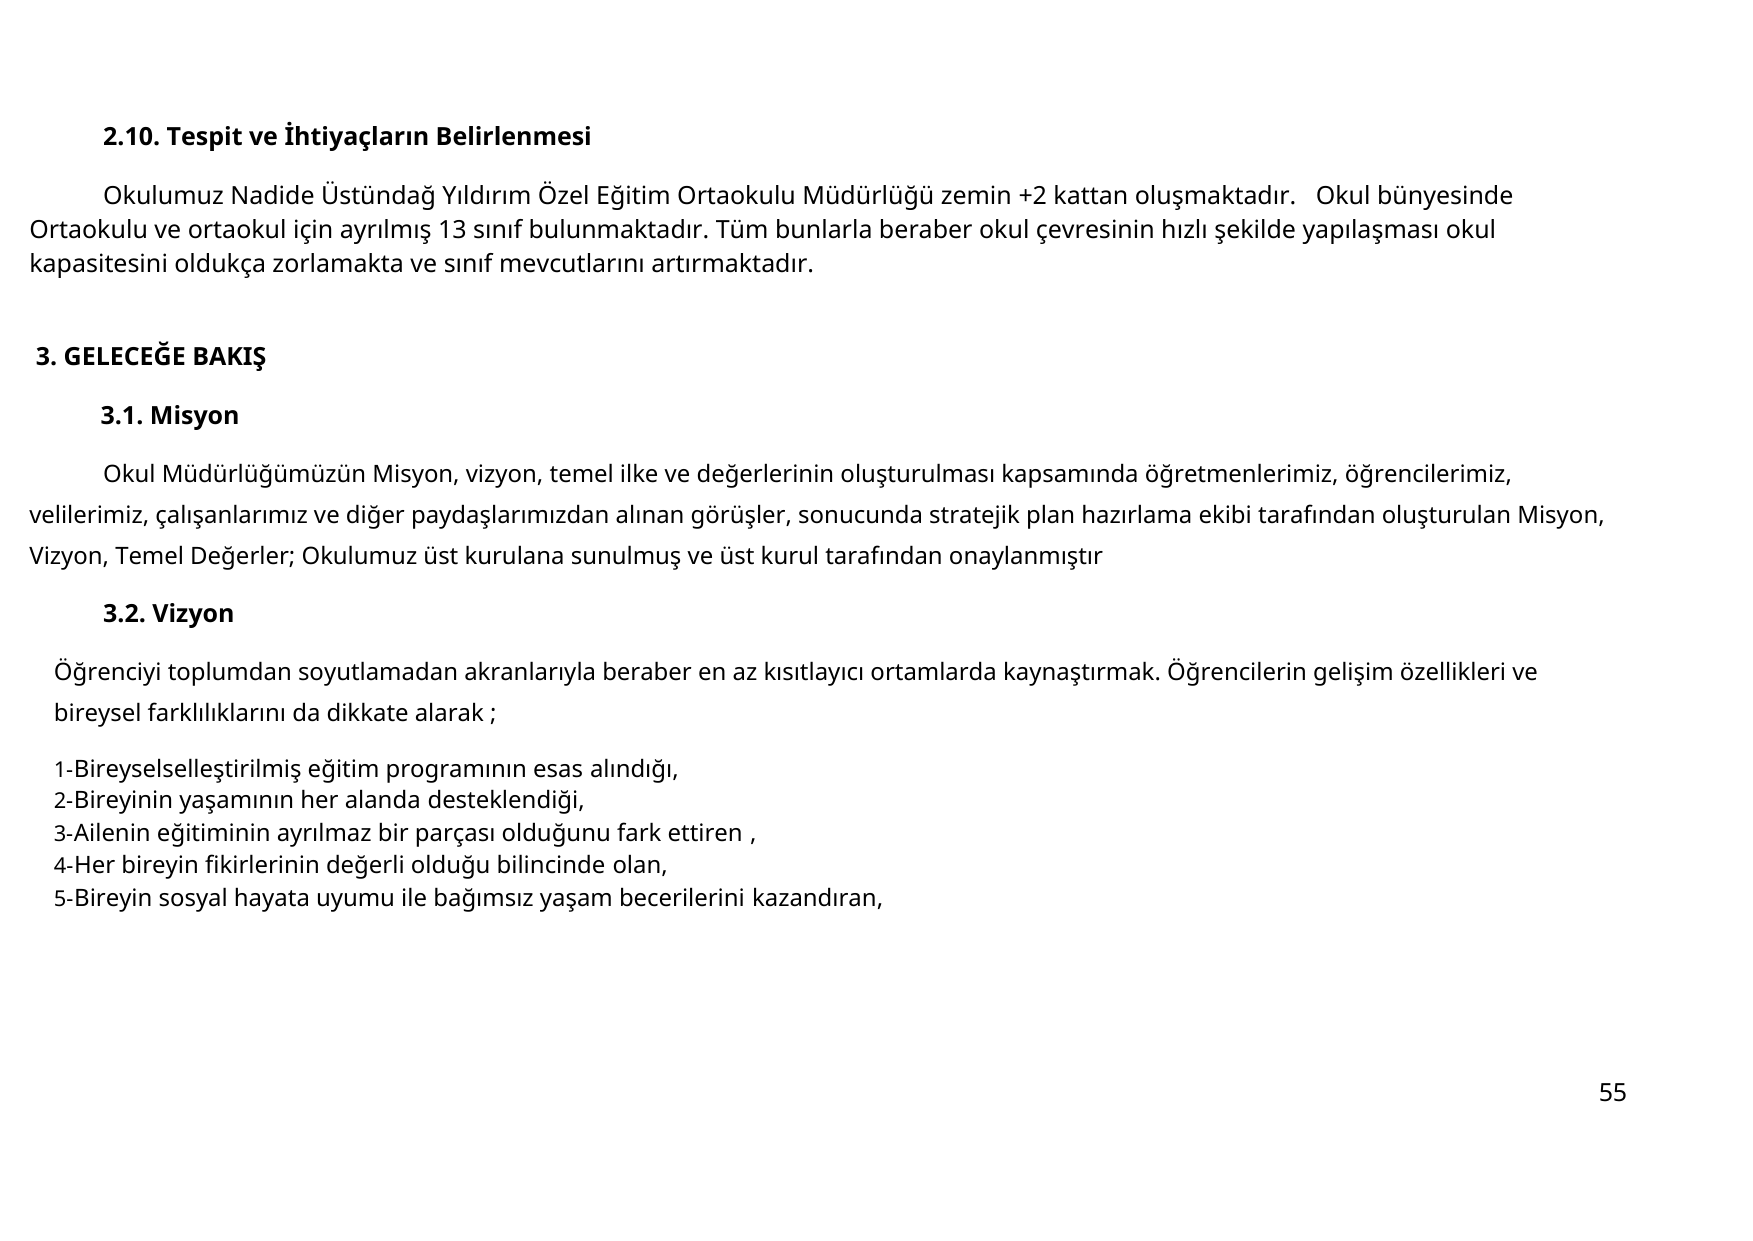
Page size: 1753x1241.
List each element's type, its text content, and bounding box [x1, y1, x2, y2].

text Okul Müdürlüğümüzün Misyon, vizyon, temel ilke ve değerlerinin oluşturulması kapsamında öğretmenlerimiz, öğrencilerimiz, velilerimiz, çalışanlarımız ve diğer paydaşlarımızdan alınan görüşler, sonucunda stratejik plan hazırlama ekibi tarafından oluşturulan Misyon, Vizyon, Temel Değerler; Okulumuz üst kurulana sunulmuş ve üst kurul tarafından onaylanmıştır [29, 457, 1627, 571]
subtitle Okulumuz Nadide Üstündağ Yıldırım Özel Eğitim Ortaokulu Müdürlüğü zemin +2 kattan oluşmaktadır. Okul bünyesinde Ortaokulu ve ortaokul için ayrılmış 13 sınıf bulunmaktadır. Tüm bunlarla beraber okul çevresinin hızlı şekilde yapılaşması okul kapasitesini oldukça zorlamakta ve sınıf mevcutlarını artırmaktadır. [29, 177, 1627, 280]
list Bireyinin yaşamının her alanda desteklendiği, [53, 783, 1627, 816]
list Bireyselselleştirilmiş eğitim programının esas alındığı, [53, 753, 1627, 783]
text 3.1. Misyon [29, 398, 1627, 432]
list Her bireyin fikirlerinin değerli olduğu bilincinde olan, [54, 848, 1627, 881]
list Ailenin eğitiminin ayrılmaz bir parçası olduğunu fark ettiren , [53, 816, 1627, 848]
list Bireyin sosyal hayata uyumu ile bağımsız yaşam becerilerini kazandıran, [54, 881, 1627, 914]
text 3. GELECEĞE BAKIŞ [29, 339, 1627, 373]
text Öğrenciyi toplumdan soyutlamadan akranlarıyla beraber en az kısıtlayıcı ortamlarda kaynaştırmak. Öğrencilerin gelişim özellikleri ve bireysel farklılıklarını da dikkate alarak ; [54, 655, 1567, 728]
text 3.2. Vizyon [29, 596, 1627, 630]
text 2.10. Tespit ve İhtiyaçların Belirlenmesi [29, 118, 1627, 152]
